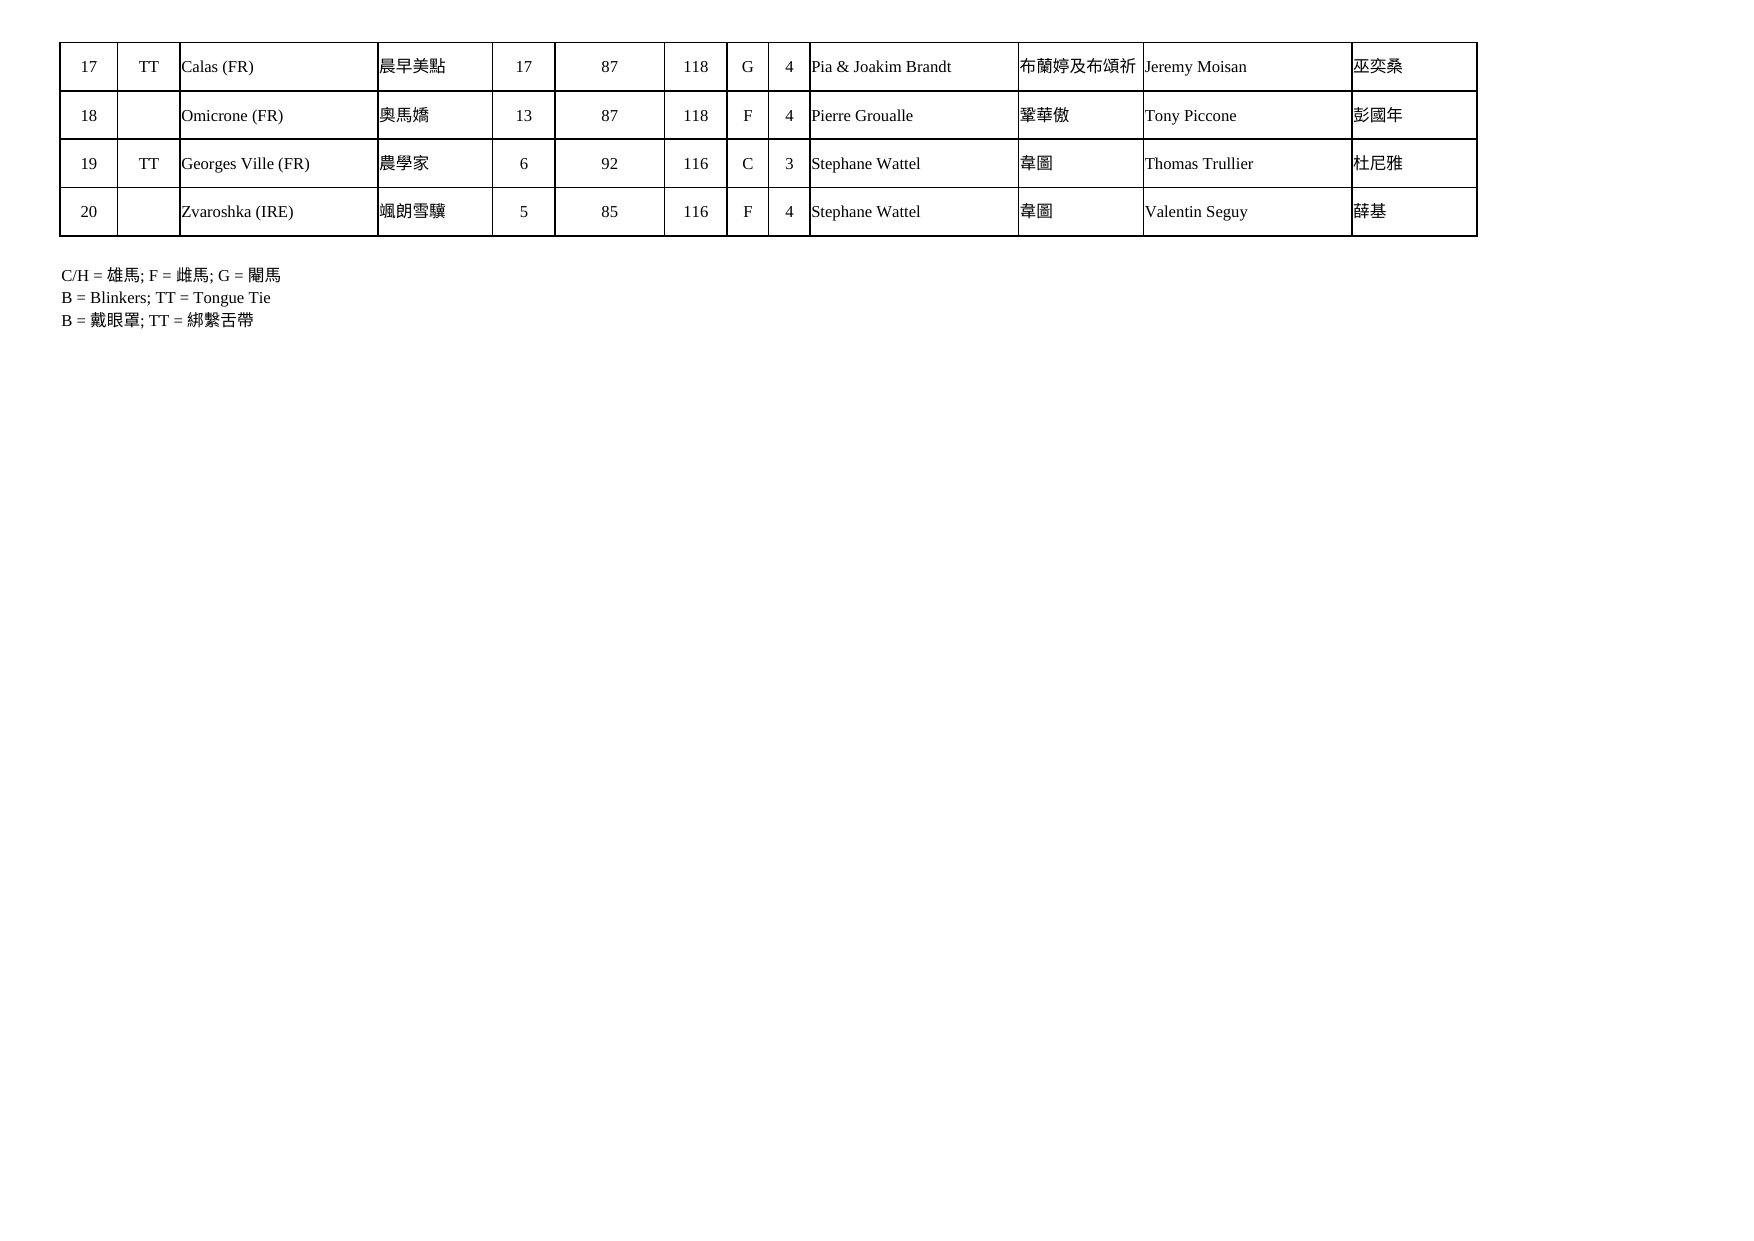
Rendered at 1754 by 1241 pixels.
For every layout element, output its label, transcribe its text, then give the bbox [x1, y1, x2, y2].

table_cell 6 [493, 140, 554, 187]
table_cell Georges Ville (FR) [181, 140, 377, 187]
table_cell 3 [769, 140, 809, 187]
table_cell 晨早美點 [379, 43, 492, 90]
table_cell Pierre Groualle [811, 92, 1018, 138]
table_cell 13 [493, 92, 554, 138]
table_cell 4 [769, 188, 809, 235]
table_cell C/H = 雄馬; F = 雌馬; G = 閹馬 B = Blinkers; TT = Tongue Tie B = 戴眼罩; TT = 綁繫舌帶 [60, 235, 1754, 331]
table_cell 杜尼雅 [1353, 140, 1476, 187]
table_cell 4 [769, 92, 809, 138]
table_cell G [728, 43, 768, 90]
table_cell 18 [61, 92, 117, 138]
table_cell 鞏華傲 [1019, 92, 1143, 138]
table_cell TT [118, 43, 179, 90]
table_cell 韋圖 [1019, 188, 1143, 235]
table_cell 20 [61, 188, 117, 235]
table_cell Calas (FR) [181, 43, 377, 90]
table_cell 韋圖 [1019, 140, 1143, 187]
table_cell 5 [493, 188, 554, 235]
table_cell Valentin Seguy [1144, 188, 1351, 235]
table_cell Pia & Joakim Brandt [811, 43, 1018, 90]
table_cell 4 [769, 43, 809, 90]
table_cell 116 [665, 188, 726, 235]
table_cell Thomas Trullier [1144, 140, 1351, 187]
table_cell 巫奕桑 [1353, 43, 1476, 90]
table_cell 颯朗雪驥 [379, 188, 492, 235]
table_cell 17 [493, 43, 554, 90]
table_cell Stephane Wattel [811, 140, 1018, 187]
table_cell 87 [556, 43, 664, 90]
table_cell 布蘭婷及布頌祈 [1019, 43, 1143, 90]
table_cell Stephane Wattel [811, 188, 1018, 235]
table_cell 奧馬嬌 [379, 92, 492, 138]
table_cell 19 [61, 140, 117, 187]
table_cell 116 [665, 140, 726, 187]
table_cell F [728, 188, 768, 235]
table_cell 85 [556, 188, 664, 235]
table_cell Tony Piccone [1144, 92, 1351, 138]
table_cell [118, 188, 179, 235]
table_cell 92 [556, 140, 664, 187]
table_cell Zvaroshka (IRE) [181, 188, 377, 235]
table_cell F [728, 92, 768, 138]
table_cell Omicrone (FR) [181, 92, 377, 138]
table_cell 87 [556, 92, 664, 138]
table_cell 彭國年 [1353, 92, 1476, 138]
table_cell 118 [665, 92, 726, 138]
table_cell Jeremy Moisan [1144, 43, 1351, 90]
table_cell 118 [665, 43, 726, 90]
table_cell TT [118, 140, 179, 187]
table_cell 17 [61, 43, 117, 90]
table_cell 農學家 [379, 140, 492, 187]
table_cell C [728, 140, 768, 187]
table_cell [118, 92, 179, 138]
table_cell 薛基 [1353, 188, 1476, 235]
